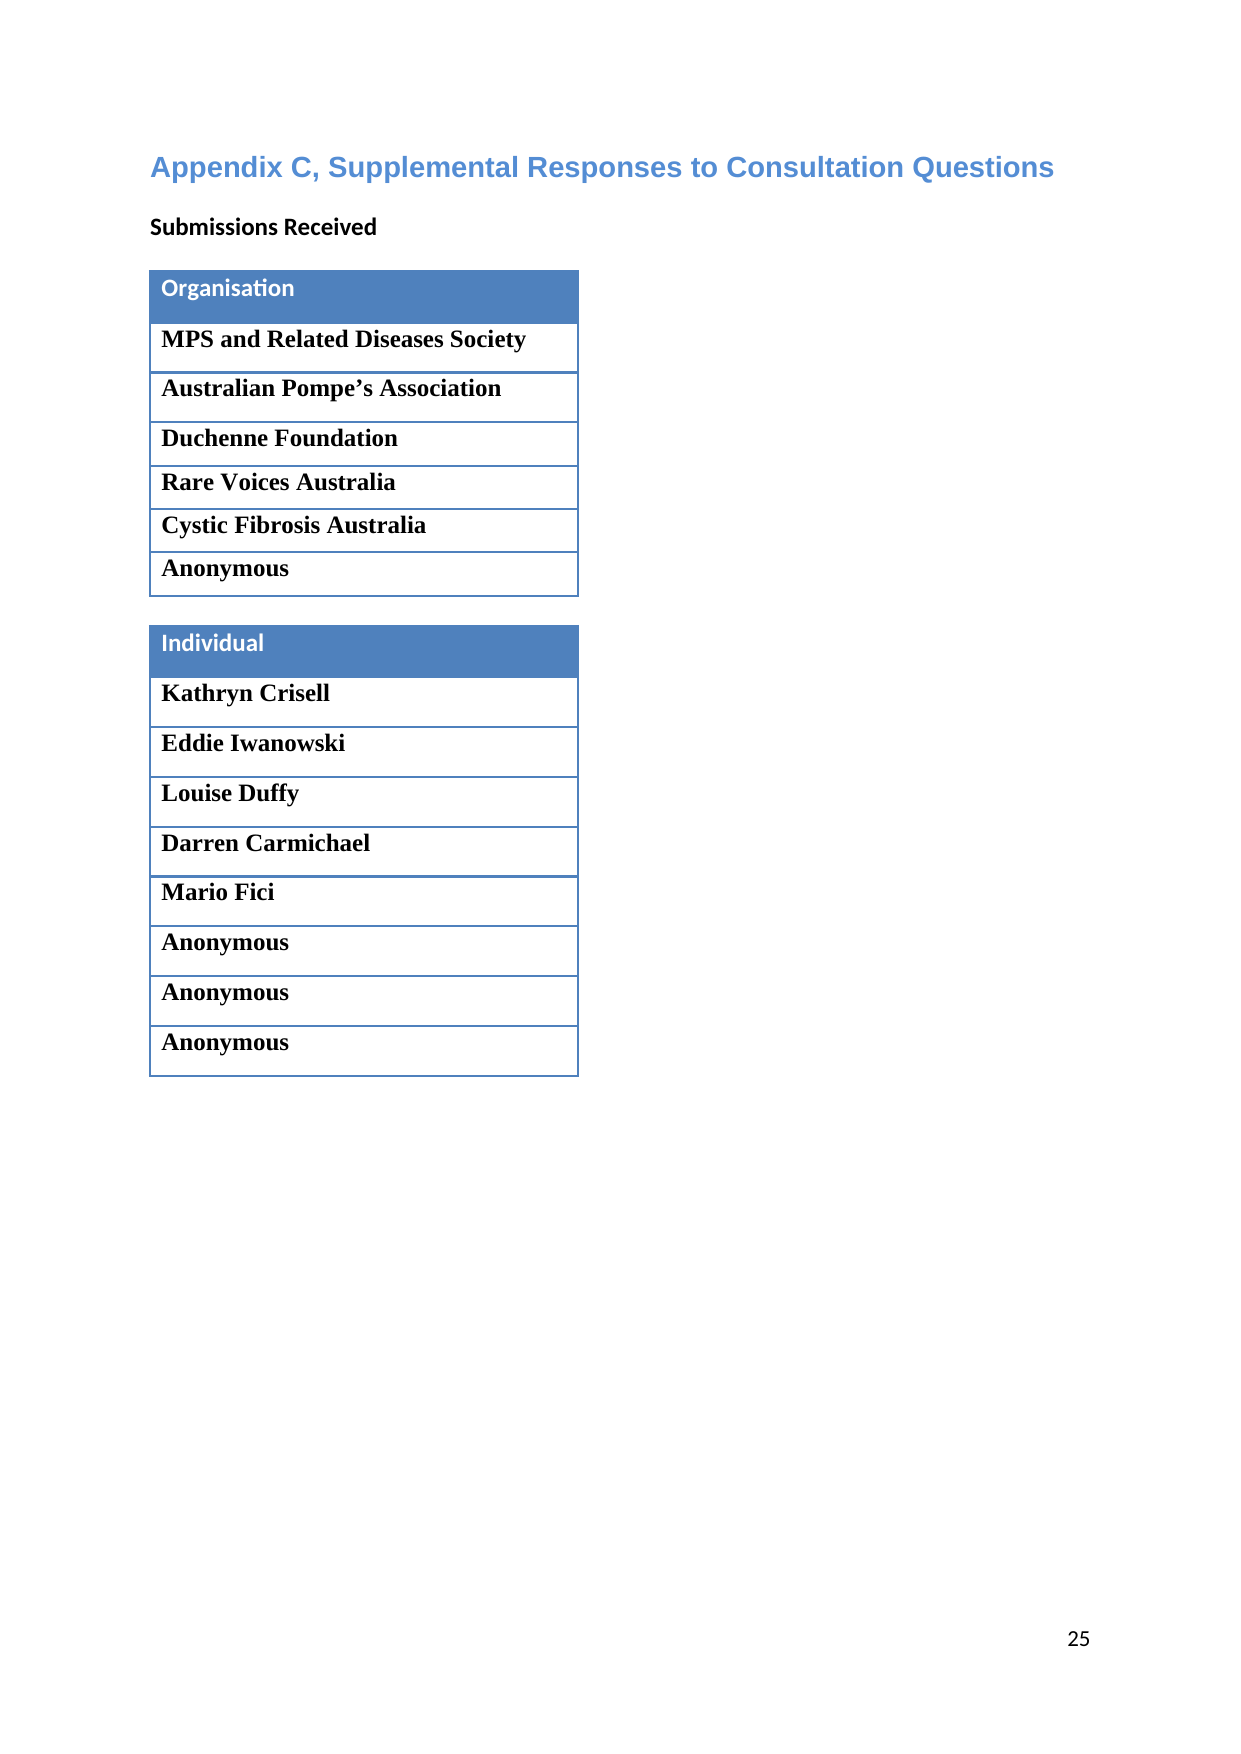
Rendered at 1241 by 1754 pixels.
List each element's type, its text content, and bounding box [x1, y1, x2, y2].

table_cell Anonymous [151, 927, 577, 975]
table_cell MPS and Related Diseases Society [151, 324, 577, 371]
table_cell Darren Carmichael [151, 828, 577, 875]
subtitle Appendix C, Supplemental Responses to Consultation Questions [150, 150, 1090, 183]
table_cell Kathryn Crisell [151, 678, 577, 726]
table_cell Anonymous [151, 977, 577, 1025]
table_cell Duchenne Foundation [151, 423, 577, 464]
table_header Organisation [151, 272, 577, 322]
table_cell Eddie Iwanowski [151, 728, 577, 776]
subtitle Submissions Received [150, 212, 1090, 242]
table_cell Louise Duffy [151, 778, 577, 826]
table_cell Anonymous [151, 1027, 577, 1074]
table_cell Cystic Fibrosis Australia [151, 510, 577, 551]
table_cell Mario Fici [151, 878, 577, 925]
table_header Individual [151, 627, 577, 676]
table_cell Rare Voices Australia [151, 467, 577, 508]
table_cell Anonymous [151, 553, 577, 594]
table_cell Australian Pompe’s Association [151, 374, 577, 421]
